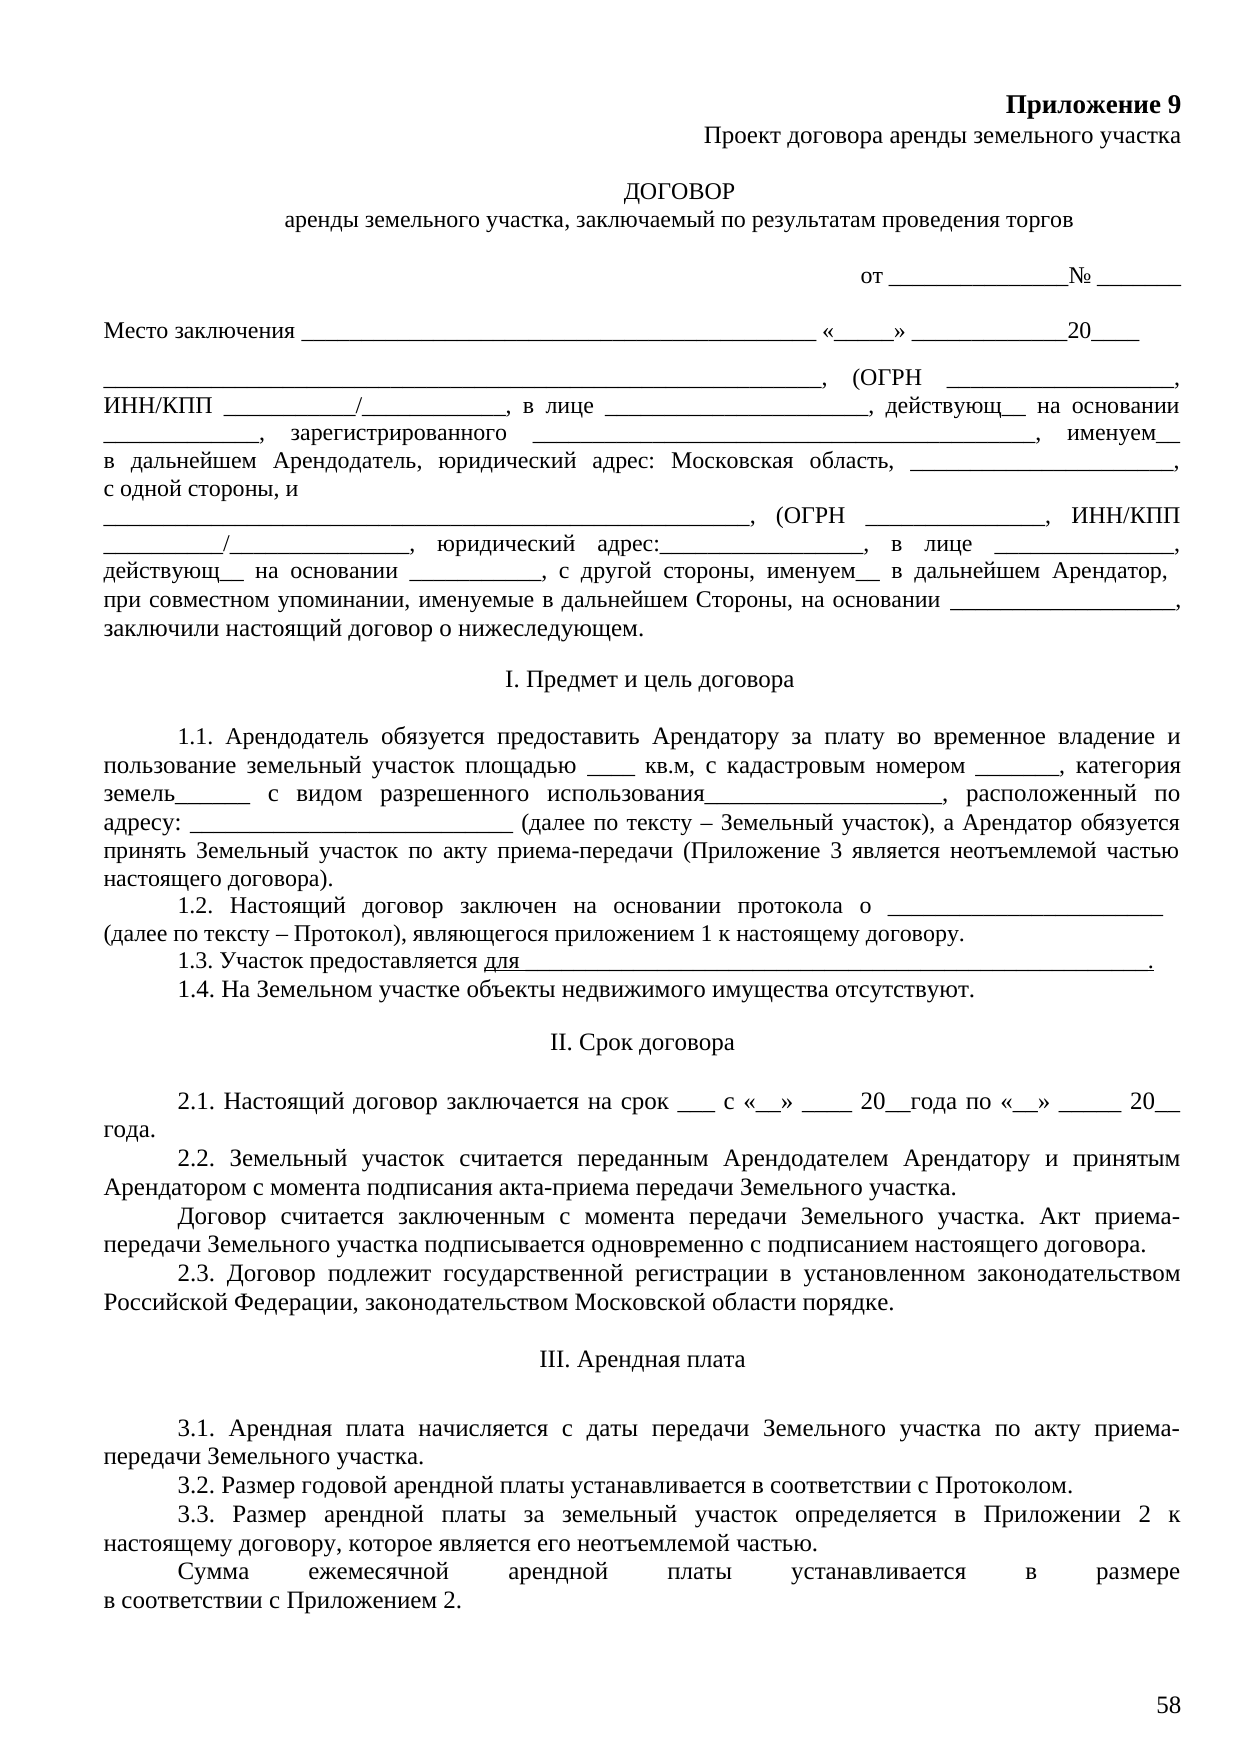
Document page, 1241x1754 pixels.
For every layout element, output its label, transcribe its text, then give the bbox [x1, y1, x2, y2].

text Договор считается заключенным с момента передачи Земельного участка. Акт приема-передачи Земельного участка подписывается одновременно с подписанием настоящего договора. [103, 1201, 1181, 1258]
text 3.1. Арендная плата начисляется с даты передачи Земельного участка по акту приема-передачи Земельного участка. [103, 1413, 1181, 1470]
text III. Арендная плата [103, 1348, 1181, 1372]
text 1.3. Участок предоставляется для ____________________________________________________. [103, 946, 1181, 974]
text 3.3. Размер арендной платы за земельный участок определяется в Приложении 2 к настоящему договору, которое является его неотъемлемой частью. [103, 1499, 1181, 1556]
text ____________________________________________________________, (ОГРН ___________________, ИНН/КПП ___________/____________, в лице ______________________, действующ__ на основании _____________, зарегистрированного __________________________________________, именуем__ в дальнейшем Арендодатель, юридический адрес: Московская область, ______________________, с одной стороны, и [103, 363, 1181, 501]
text 2.1. Настоящий договор заключается на срок ___ с «__» ____ 20__года по «__» _____ 20__ года. [103, 1086, 1181, 1143]
text 3.2. Размер годовой арендной платы устанавливается в соответствии с Протоколом. [103, 1470, 1181, 1499]
subtitle Приложение 9 [103, 89, 1181, 120]
text I. Предмет и цель договора [118, 668, 1181, 692]
text ______________________________________________________, (ОГРН _______________, ИНН/КПП __________/_______________, юридический адрес:_________________, в лице _______________, действующ__ на основании ___________, с другой стороны, именуем__ в дальнейшем Арендатор, при совместном упоминании, именуемые в дальнейшем Стороны, на основании __________________, заключили настоящий договор о нижеследующем. [103, 501, 1181, 642]
text Место заключения ___________________________________________ «_____» _____________20____ [103, 316, 1181, 344]
text 2.3. Договор подлежит государственной регистрации в установленном законодательством Российской Федерации, законодательством Московской области порядке. [103, 1258, 1181, 1316]
text 2.2. Земельный участок считается переданным Арендодателем Арендатору и принятым Арендатором с момента подписания акта-приема передачи Земельного участка. [103, 1143, 1181, 1201]
text 1.2. Настоящий договор заключен на основании протокола о _______________________ (далее по тексту – Протокол), являющегося приложением 1 к настоящему договору. [103, 891, 1181, 946]
text 1.1. Арендодатель обязуется предоставить Арендатору за плату во временное владение и пользование земельный участок площадью ____ кв.м, с кадастровым номером _______, категория земель______ с видом разрешенного использования___________________, расположенный по адресу: ___________________________ (далее по тексту – Земельный участок), а Арендатор обязуется принять Земельный участок по акту приема-передачи (Приложение 3 является неотъемлемой частью настоящего договора). [103, 721, 1181, 891]
text Проект договора аренды земельного участка [103, 120, 1181, 148]
text от _______________№ _______ [103, 261, 1181, 289]
text аренды земельного участка, заключаемый по результатам проведения торгов [103, 205, 1181, 261]
text Сумма ежемесячной арендной платы устанавливается в размере в соответствии с Приложением 2. [103, 1556, 1181, 1614]
text 1.4. На Земельном участке объекты недвижимого имущества отсутствуют. [103, 974, 1181, 1003]
text ДОГОВОР [103, 177, 1181, 205]
text II. Срок договора [103, 1031, 1181, 1055]
